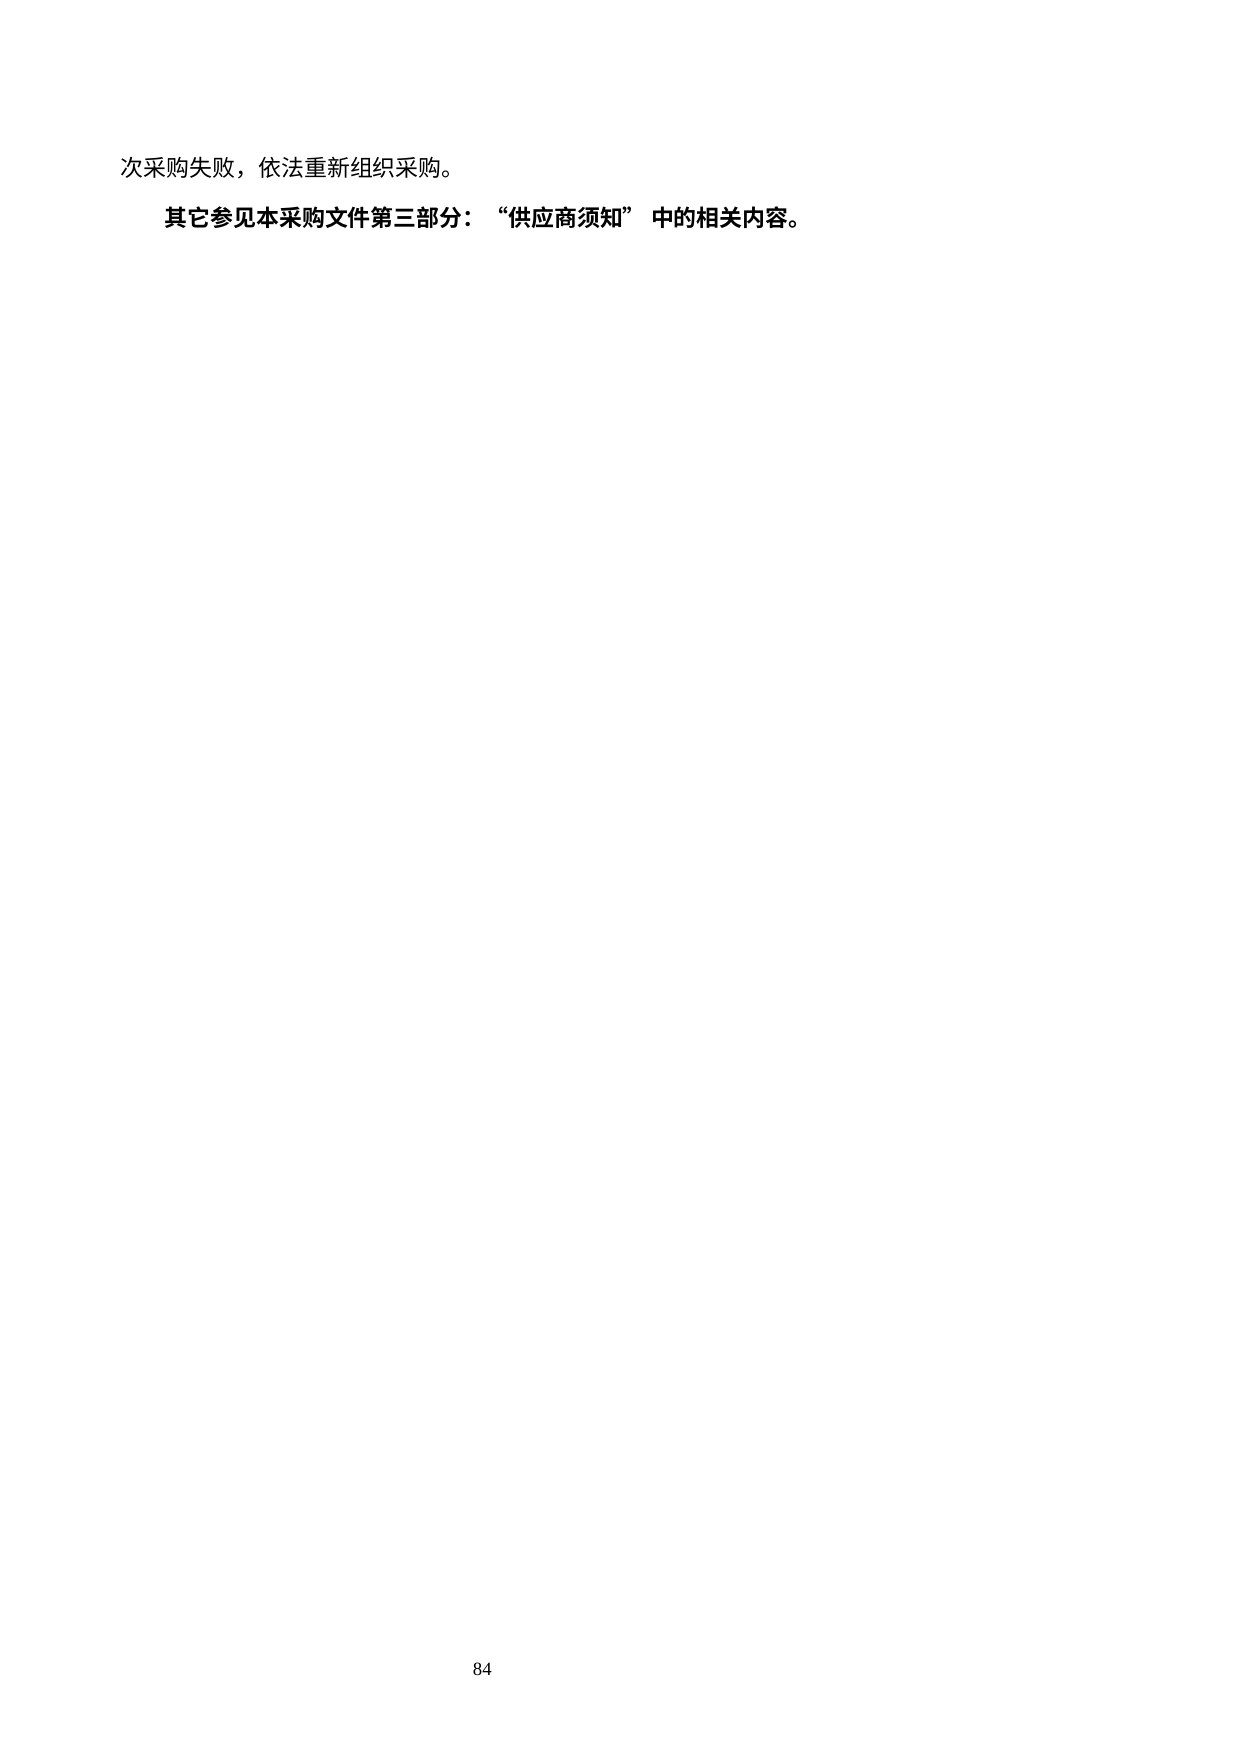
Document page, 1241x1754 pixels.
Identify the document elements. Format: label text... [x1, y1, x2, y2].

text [121, 150, 1125, 183]
text 其它参见本采购文件第三部分：“供应商须知” 中的相关内容。 [121, 200, 1125, 233]
